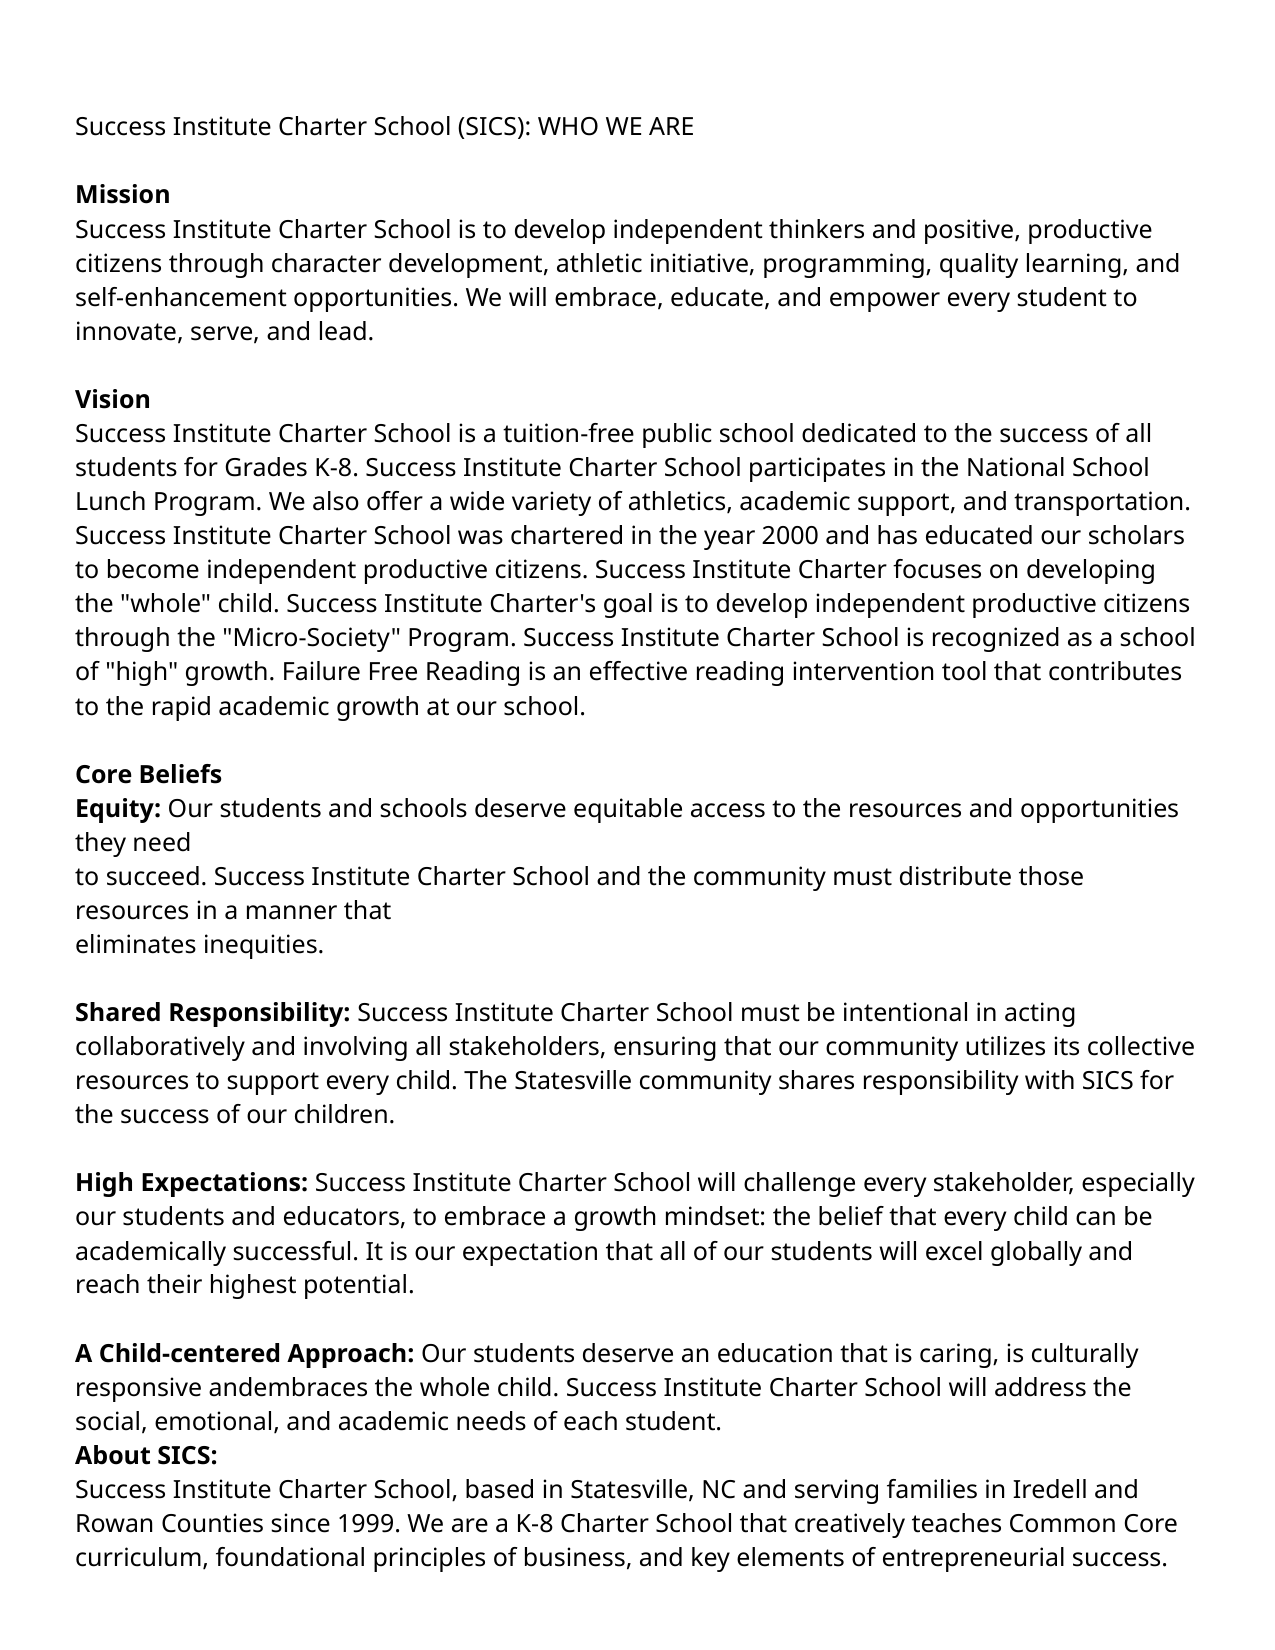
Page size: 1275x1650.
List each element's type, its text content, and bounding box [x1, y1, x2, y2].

text High Expectations: Success Institute Charter School will challenge every stakeholder, especially our students and educators, to embrace a growth mindset: the belief that every child can be academically successful. It is our expectation that all of our students will excel globally and reach their highest potential. [75, 1165, 1200, 1301]
text Vision [75, 382, 1200, 416]
text Shared Responsibility: Success Institute Charter School must be intentional in acting collaboratively and involving all stakeholders, ensuring that our community utilizes its collective resources to support every child. The Statesville community shares responsibility with SICS for the success of our children. [75, 995, 1200, 1131]
text Core Beliefs [75, 756, 1200, 790]
text Equity: Our students and schools deserve equitable access to the resources and opportunities they need [75, 790, 1200, 858]
text About SICS: [75, 1437, 1200, 1472]
text Success Institute Charter School is a tuition-free public school dedicated to the success of all students for Grades K-8. Success Institute Charter School participates in the National School Lunch Program. We also offer a wide variety of athletics, academic support, and transportation. Success Institute Charter School was chartered in the year 2000 and has educated our scholars to become independent productive citizens. Success Institute Charter focuses on developing the "whole" child. Success Institute Charter's goal is to develop independent productive citizens through the "Micro-Society" Program. Success Institute Charter School is recognized as a school of "high" growth. Failure Free Reading is an effective reading intervention tool that contributes to the rapid academic growth at our school. [75, 416, 1200, 722]
text Mission [75, 177, 1200, 211]
text A Child-centered Approach: Our students deserve an education that is caring, is culturally responsive andembraces the whole child. Success Institute Charter School will address the social, emotional, and academic needs of each student. [75, 1335, 1200, 1437]
text Success Institute Charter School (SICS): WHO WE ARE [75, 109, 1200, 143]
text eliminates inequities. [75, 927, 1200, 961]
text Success Institute Charter School is to develop independent thinkers and positive, productive citizens through character development, athletic initiative, programming, quality learning, and self-enhancement opportunities. We will embrace, educate, and empower every student to innovate, serve, and lead. [75, 211, 1200, 347]
text to succeed. Success Institute Charter School and the community must distribute those resources in a manner that [75, 858, 1200, 927]
text Success Institute Charter School, based in Statesville, NC and serving families in Iredell and Rowan Counties since 1999. We are a K-8 Charter School that creatively teaches Common Core curriculum, foundational principles of business, and key elements of entrepreneurial success. [75, 1472, 1200, 1574]
